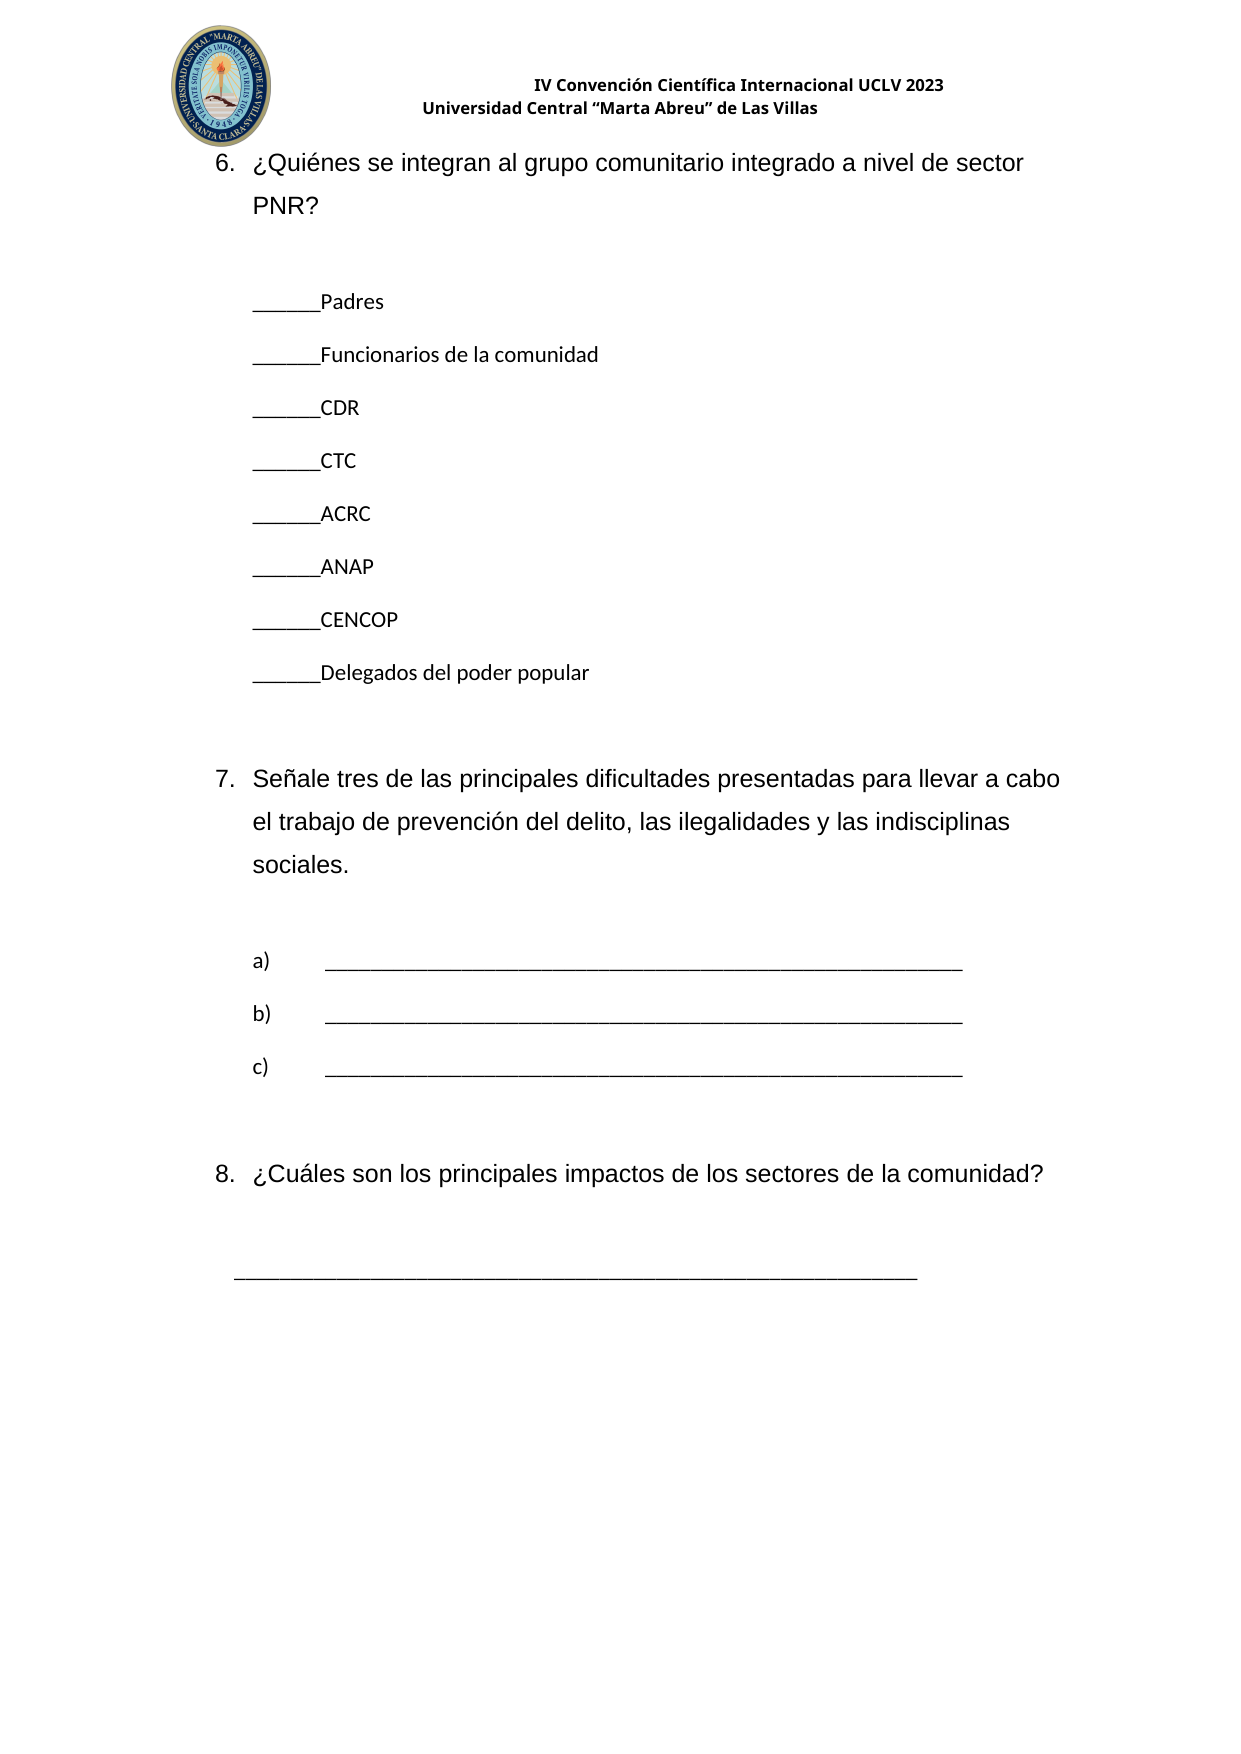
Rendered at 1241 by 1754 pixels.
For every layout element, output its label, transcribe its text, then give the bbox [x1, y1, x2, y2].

text c) ________________________________________________________ [252, 1052, 1063, 1081]
text b) ________________________________________________________ [252, 999, 1063, 1027]
text ______ANAP [252, 552, 1063, 580]
list ¿Quiénes se integran al grupo comunitario integrado a nivel de sector PNR? [215, 148, 1063, 219]
text ____________________________________________________________ [177, 1255, 1063, 1283]
text ______CTC [252, 446, 1063, 474]
text ______ACRC [252, 499, 1063, 527]
text ______CDR [252, 393, 1063, 421]
list Señale tres de las principales dificultades presentadas para llevar a cabo el trabajo de prevención del delito, las ilegalidades y las indisciplinas sociales. [215, 764, 1063, 879]
text ______Delegados del poder popular [252, 658, 1063, 686]
list ¿Cuáles son los principales impactos de los sectores de la comunidad? [215, 1158, 1063, 1187]
text a) ________________________________________________________ [252, 946, 1063, 974]
text ______Padres [252, 287, 1063, 315]
text ______Funcionarios de la comunidad [252, 340, 1063, 368]
picture [171, 25, 272, 148]
text ______CENCOP [252, 605, 1063, 633]
